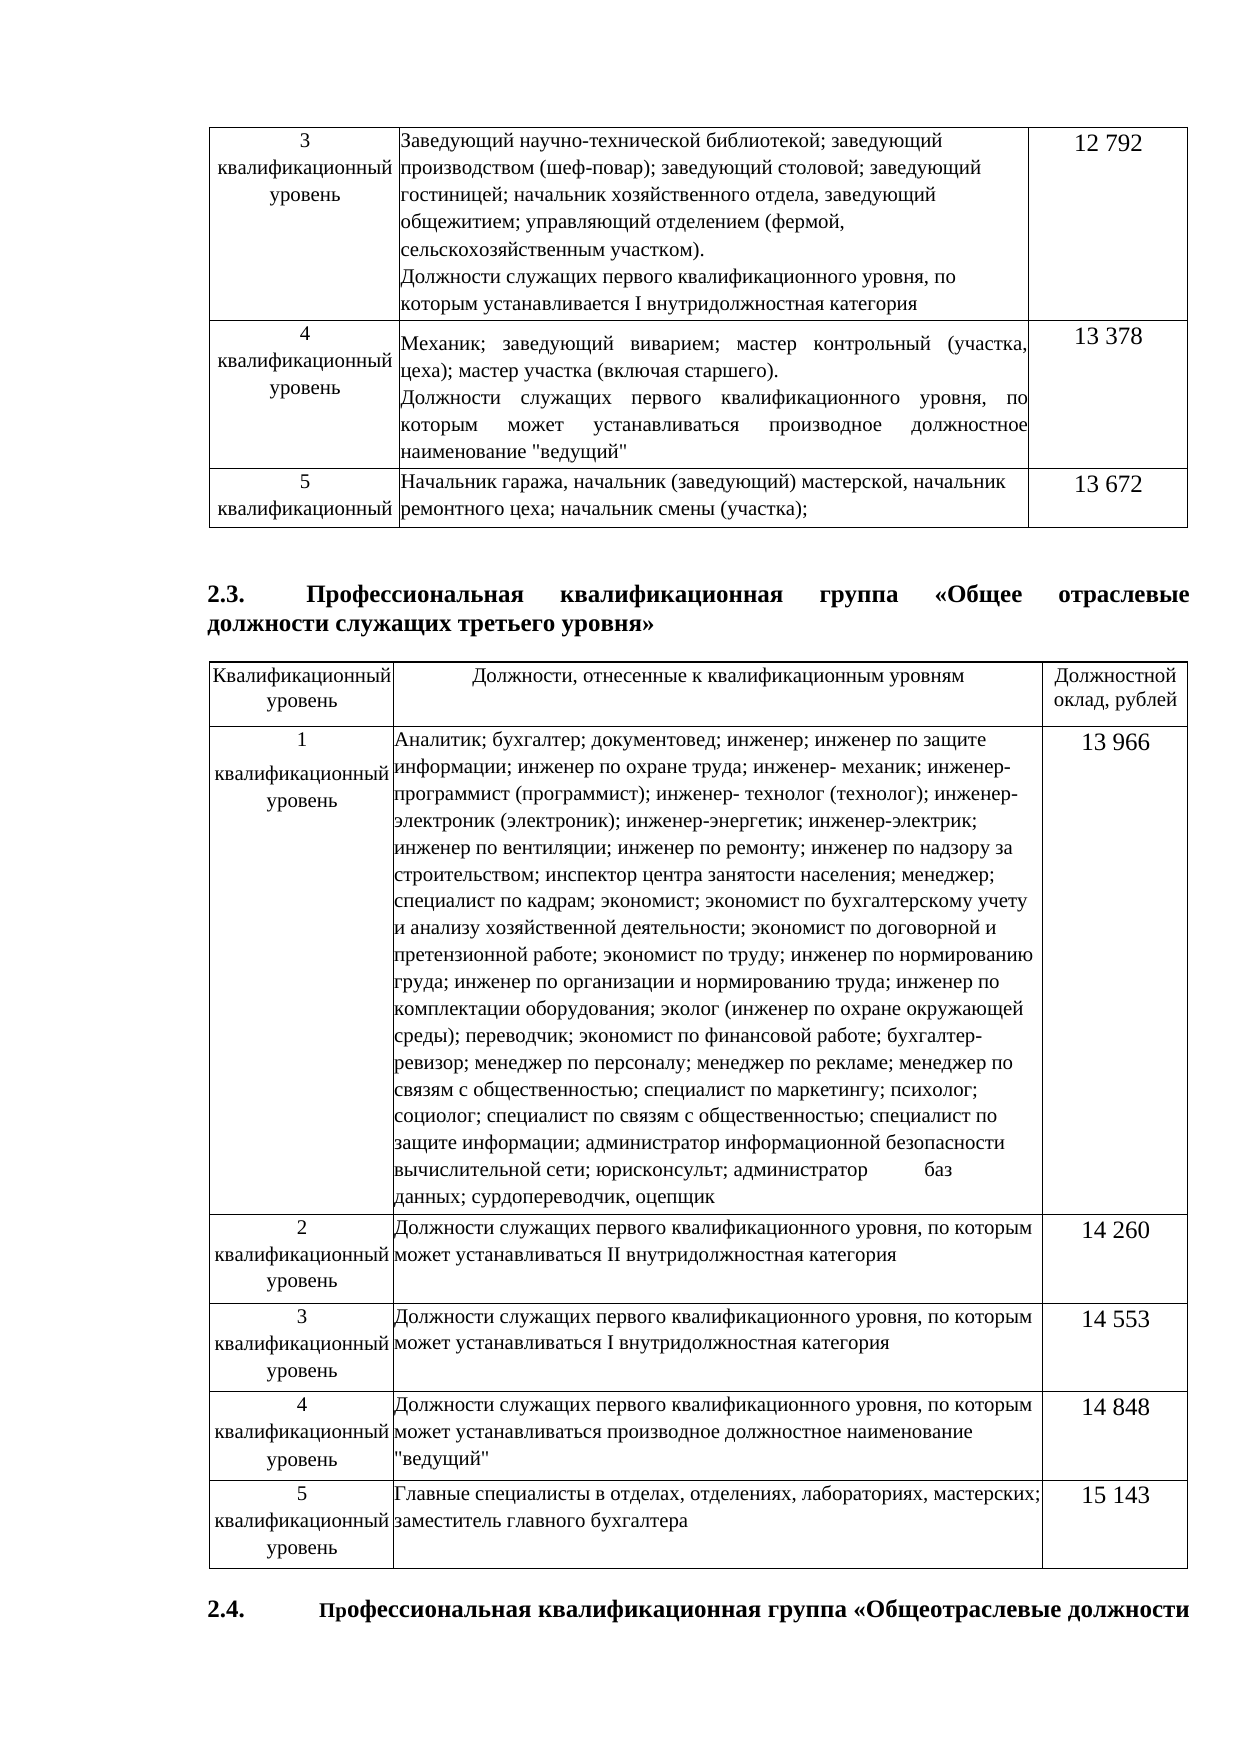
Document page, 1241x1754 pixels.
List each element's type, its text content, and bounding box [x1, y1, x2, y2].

table_cell 1 квалификационный уровень [210, 727, 393, 1214]
table_cell 15 143 [1043, 1481, 1187, 1568]
table_cell Должности служащих первого квалификационного уровня, по которым может устанавливаться II внутридолжностная категория [394, 1215, 1042, 1303]
table_cell 3 квалификационный уровень [210, 128, 399, 320]
table_header Квалификационный уровень [210, 663, 393, 726]
table_cell 13 672 [1029, 469, 1187, 527]
table_cell Аналитик; бухгалтер; документовед; инженер; инженер по защите информации; инженер по охране труда; инженер- механик; инженер-программист (программист); инженер- технолог (технолог); инженер-электроник (электроник); инженер-энергетик; инженер-электрик; инженер по вентиляции; инженер по ремонту; инженер по надзору за строительством; инспектор центра занятости населения; менеджер; специалист по кадрам; экономист; экономист по бухгалтерскому учету и анализу хозяйственной деятельности; экономист по договорной и претензионной работе; экономист по труду; инженер по нормированию груда; инженер по организации и нормированию труда; инженер по комплектации оборудования; эколог (инженер по охране окружающей среды); переводчик; экономист по финансовой работе; бухгалтер-ревизор; менеджер по персоналу; менеджер по рекламе; менеджер по связям с общественностью; специалист по маркетингу; психолог; социолог; специалист по связям с общественностью; специалист по защите информации; администратор информационной безопасности вычислительной сети; юрисконсульт; администратор баз данных; сурдопереводчик, оцепщик [394, 727, 1042, 1214]
table_cell Главные специалисты в отделах, отделениях, лабораториях, мастерских; заместитель главного бухгалтера [394, 1481, 1042, 1568]
table_cell Должности служащих первого квалификационного уровня, по которым может устанавливаться производное должностное наименование "ведущий" [394, 1392, 1042, 1479]
table_cell 3 квалификационный уровень [210, 1304, 393, 1391]
table_cell 2 квалификационный уровень [210, 1215, 393, 1303]
table_cell 13 378 [1029, 321, 1187, 468]
table_cell 12 792 [1029, 128, 1187, 320]
table_cell 14 848 [1043, 1392, 1187, 1479]
table_cell 13 966 [1043, 727, 1187, 1214]
table_cell Механик; заведующий виварием; мастер контрольный (участка, цеха); мастер участка (включая старшего). Должности служащих первого квалификационного уровня, по которым может устанавливаться производное должностное наименование "ведущий" [400, 321, 1028, 468]
table_cell Должности служащих первого квалификационного уровня, по которым может устанавливаться I внутридолжностная категория [394, 1304, 1042, 1391]
table_cell Заведующий научно-технической библиотекой; заведующий производством (шеф-повар); заведующий столовой; заведующий гостиницей; начальник хозяйственного отдела, заведующий общежитием; управляющий отделением (фермой, сельскохозяйственным участком). Должности служащих первого квалификационного уровня, по которым устанавливается I внутридолжностная категория [400, 128, 1028, 320]
table_cell 4 квалификационный уровень [210, 1392, 393, 1479]
table_cell 4 квалификационный уровень [210, 321, 399, 468]
table_cell 14 553 [1043, 1304, 1187, 1391]
list Профессиональная квалификационная группа «Общее отраслевые должности служащих третьего уровня» [207, 581, 1190, 636]
table_cell Начальник гаража, начальник (заведующий) мастерской, начальник ремонтного цеха; начальник смены (участка); [400, 469, 1028, 527]
table_header Должностной оклад, рублей [1043, 663, 1187, 726]
table_header Должности, отнесенные к квалификационным уровням [394, 663, 1042, 726]
table_cell 5 квалификационный уровень [210, 1481, 393, 1568]
table_cell 5 квалификационный [210, 469, 399, 527]
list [207, 1594, 1190, 1622]
table_cell 14 260 [1043, 1215, 1187, 1303]
